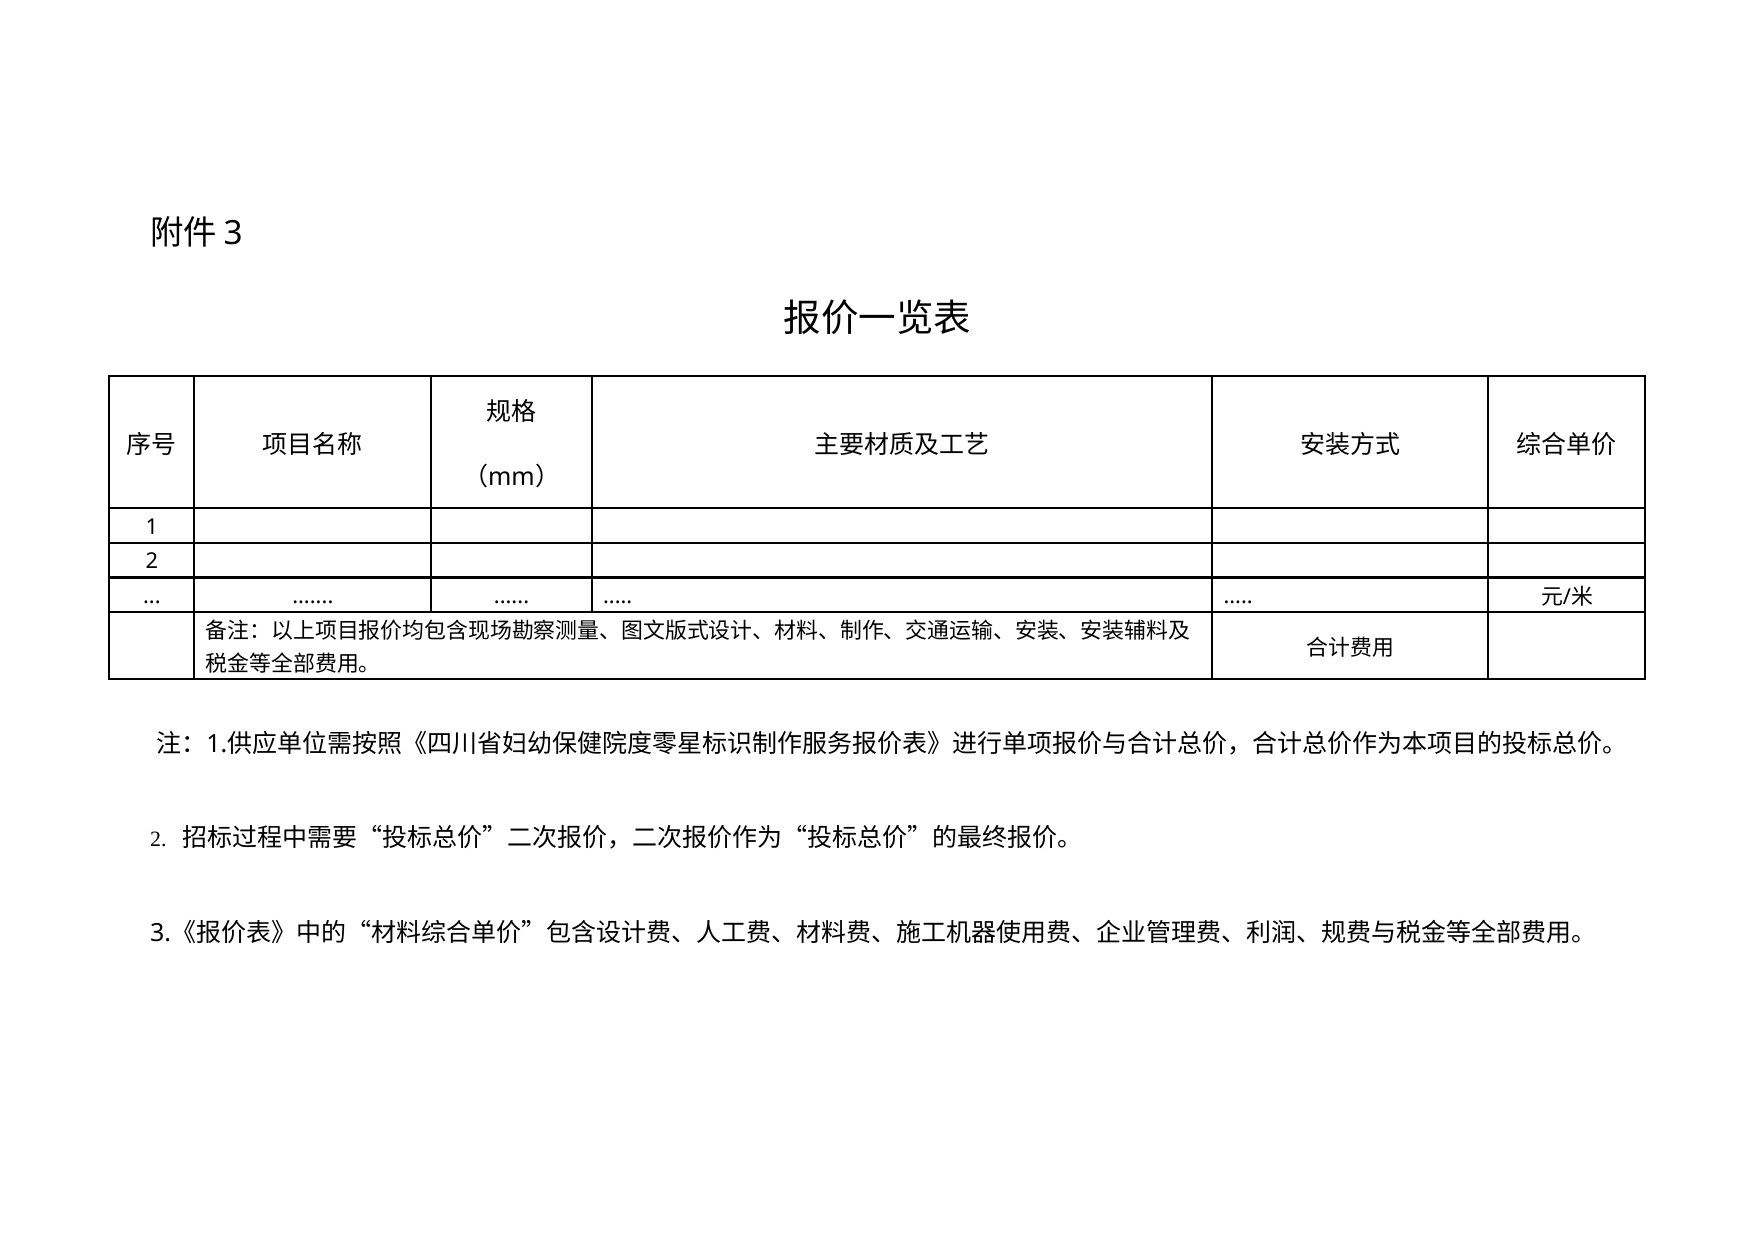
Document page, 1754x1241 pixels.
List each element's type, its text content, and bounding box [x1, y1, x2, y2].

table_cell [195, 509, 430, 542]
text 报价一览表 [150, 283, 1604, 348]
table_cell [432, 509, 591, 542]
text 3.《报价表》中的“材料综合单价”包含设计费、人工费、材料费、施工机器使用费、企业管理费、利润、规费与税金等全部费用。 [150, 898, 1604, 963]
table_cell 2 [110, 544, 193, 576]
table_header 综合单价 [1489, 377, 1644, 507]
list 招标过程中需要“投标总价”二次报价，二次报价作为“投标总价”的最终报价。 [150, 803, 1604, 868]
table_cell 合计费用 [1213, 613, 1487, 678]
table_header 项目名称 [195, 377, 430, 507]
table_cell [1489, 613, 1644, 678]
table_cell ... [110, 579, 193, 611]
table_cell [1489, 544, 1644, 576]
table_cell ....... [195, 579, 430, 611]
table_cell [1213, 544, 1487, 576]
table_cell 备注：以上项目报价均包含现场勘察测量、图文版式设计、材料、制作、交通运输、安装、安装辅料及税金等全部费用。 [195, 613, 1211, 678]
table_cell ..... [1213, 579, 1487, 611]
table_cell [1213, 509, 1487, 542]
table_cell ..... [593, 579, 1211, 611]
table_cell [1489, 509, 1644, 542]
table_cell ...... [432, 579, 591, 611]
table_cell [110, 613, 193, 678]
table_cell [593, 509, 1211, 542]
table_header 安装方式 [1213, 377, 1487, 507]
text 附件3 [150, 198, 1604, 256]
table_cell [195, 544, 430, 576]
table_cell 1 [110, 509, 193, 542]
table_cell 元/米 [1489, 579, 1644, 611]
table_header 主要材质及工艺 [593, 377, 1211, 507]
table_cell [593, 544, 1211, 576]
text 注：1.供应单位需按照《四川省妇幼保健院度零星标识制作服务报价表》进行单项报价与合计总价，合计总价作为本项目的投标总价。 [150, 709, 1604, 774]
table_header 规格（mm） [432, 377, 591, 507]
table_cell [432, 544, 591, 576]
table_header 序号 [110, 377, 193, 507]
